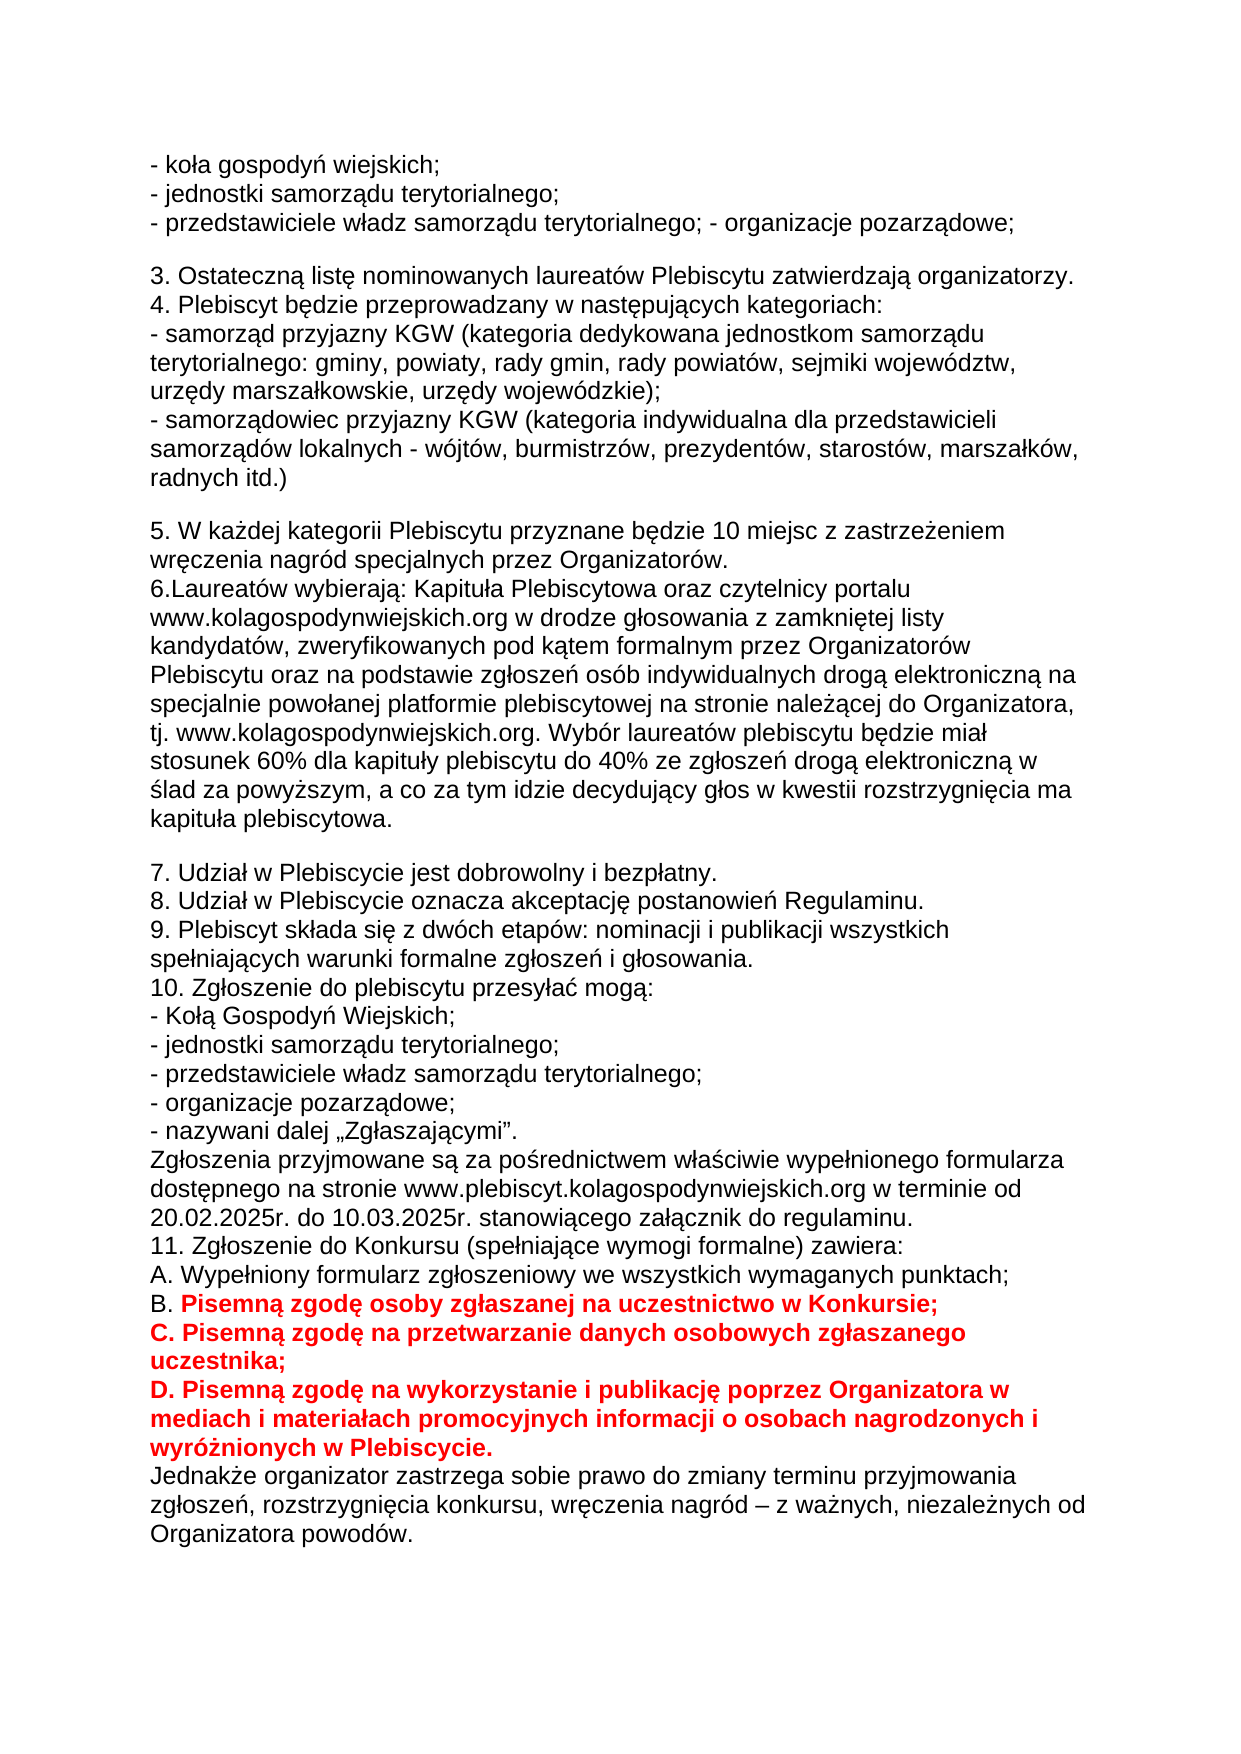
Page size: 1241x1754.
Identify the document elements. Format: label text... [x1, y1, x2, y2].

text 7. Udział w Plebiscycie jest dobrowolny i bezpłatny. 8. Udział w Plebiscycie oznacza akceptację postanowień Regulaminu. 9. Plebiscyt składa się z dwóch etapów: nominacji i publikacji wszystkich spełniających warunki formalne zgłoszeń i głosowania. 10. Zgłoszenie do plebiscytu przesyłać mogą: - Kołą Gospodyń Wiejskich; - jednostki samorządu terytorialnego; - przedstawiciele władz samorządu terytorialnego; - organizacje pozarządowe; - nazywani dalej „Zgłaszającymi”. Zgłoszenia przyjmowane są za pośrednictwem właściwie wypełnionego formularza dostępnego na stronie www.plebiscyt.kolagospodynwiejskich.org w terminie od 20.02.2025r. do 10.03.2025r. stanowiącego załącznik do regulaminu. 11. Zgłoszenie do Konkursu (spełniające wymogi formalne) zawiera: A. Wypełniony formularz zgłoszeniowy we wszystkich wymaganych punktach; B. Pisemną zgodę osoby zgłaszanej na uczestnictwo w Konkursie; C. Pisemną zgodę na przetwarzanie danych osobowych zgłaszanego uczestnika; D. Pisemną zgodę na wykorzystanie i publikację poprzez Organizatora w mediach i materiałach promocyjnych informacji o osobach nagrodzonych i wyróżnionych w Plebiscycie. Jednakże organizator zastrzega sobie prawo do zmiany terminu przyjmowania zgłoszeń, rozstrzygnięcia konkursu, wręczenia nagród – z ważnych, niezależnych od Organizatora powodów. [150, 857, 1090, 1547]
text 3. Ostateczną listę nominowanych laureatów Plebiscytu zatwierdzają organizatorzy. 4. Plebiscyt będzie przeprowadzany w następujących kategoriach: - samorząd przyjazny KGW (kategoria dedykowana jednostkom samorządu terytorialnego: gminy, powiaty, rady gmin, rady powiatów, sejmiki województw, urzędy marszałkowskie, urzędy wojewódzkie); - samorządowiec przyjazny KGW (kategoria indywidualna dla przedstawicieli samorządów lokalnych - wójtów, burmistrzów, prezydentów, starostów, marszałków, radnych itd.) [150, 261, 1090, 491]
text 5. W każdej kategorii Plebiscytu przyznane będzie 10 miejsc z zastrzeżeniem wręczenia nagród specjalnych przez Organizatorów. 6.Laureatów wybierają: Kapituła Plebiscytowa oraz czytelnicy portalu www.kolagospodynwiejskich.org w drodze głosowania z zamkniętej listy kandydatów, zweryfikowanych pod kątem formalnym przez Organizatorów Plebiscytu oraz na podstawie zgłoszeń osób indywidualnych drogą elektroniczną na specjalnie powołanej platformie plebiscytowej na stronie należącej do Organizatora, tj. www.kolagospodynwiejskich.org. Wybór laureatów plebiscytu będzie miał stosunek 60% dla kapituły plebiscytu do 40% ze zgłoszeń drogą elektroniczną w ślad za powyższym, a co za tym idzie decydujący głos w kwestii rozstrzygnięcia ma kapituła plebiscytowa. [150, 516, 1090, 832]
text - koła gospodyń wiejskich; - jednostki samorządu terytorialnego; - przedstawiciele władz samorządu terytorialnego; - organizacje pozarządowe; [150, 150, 1090, 236]
